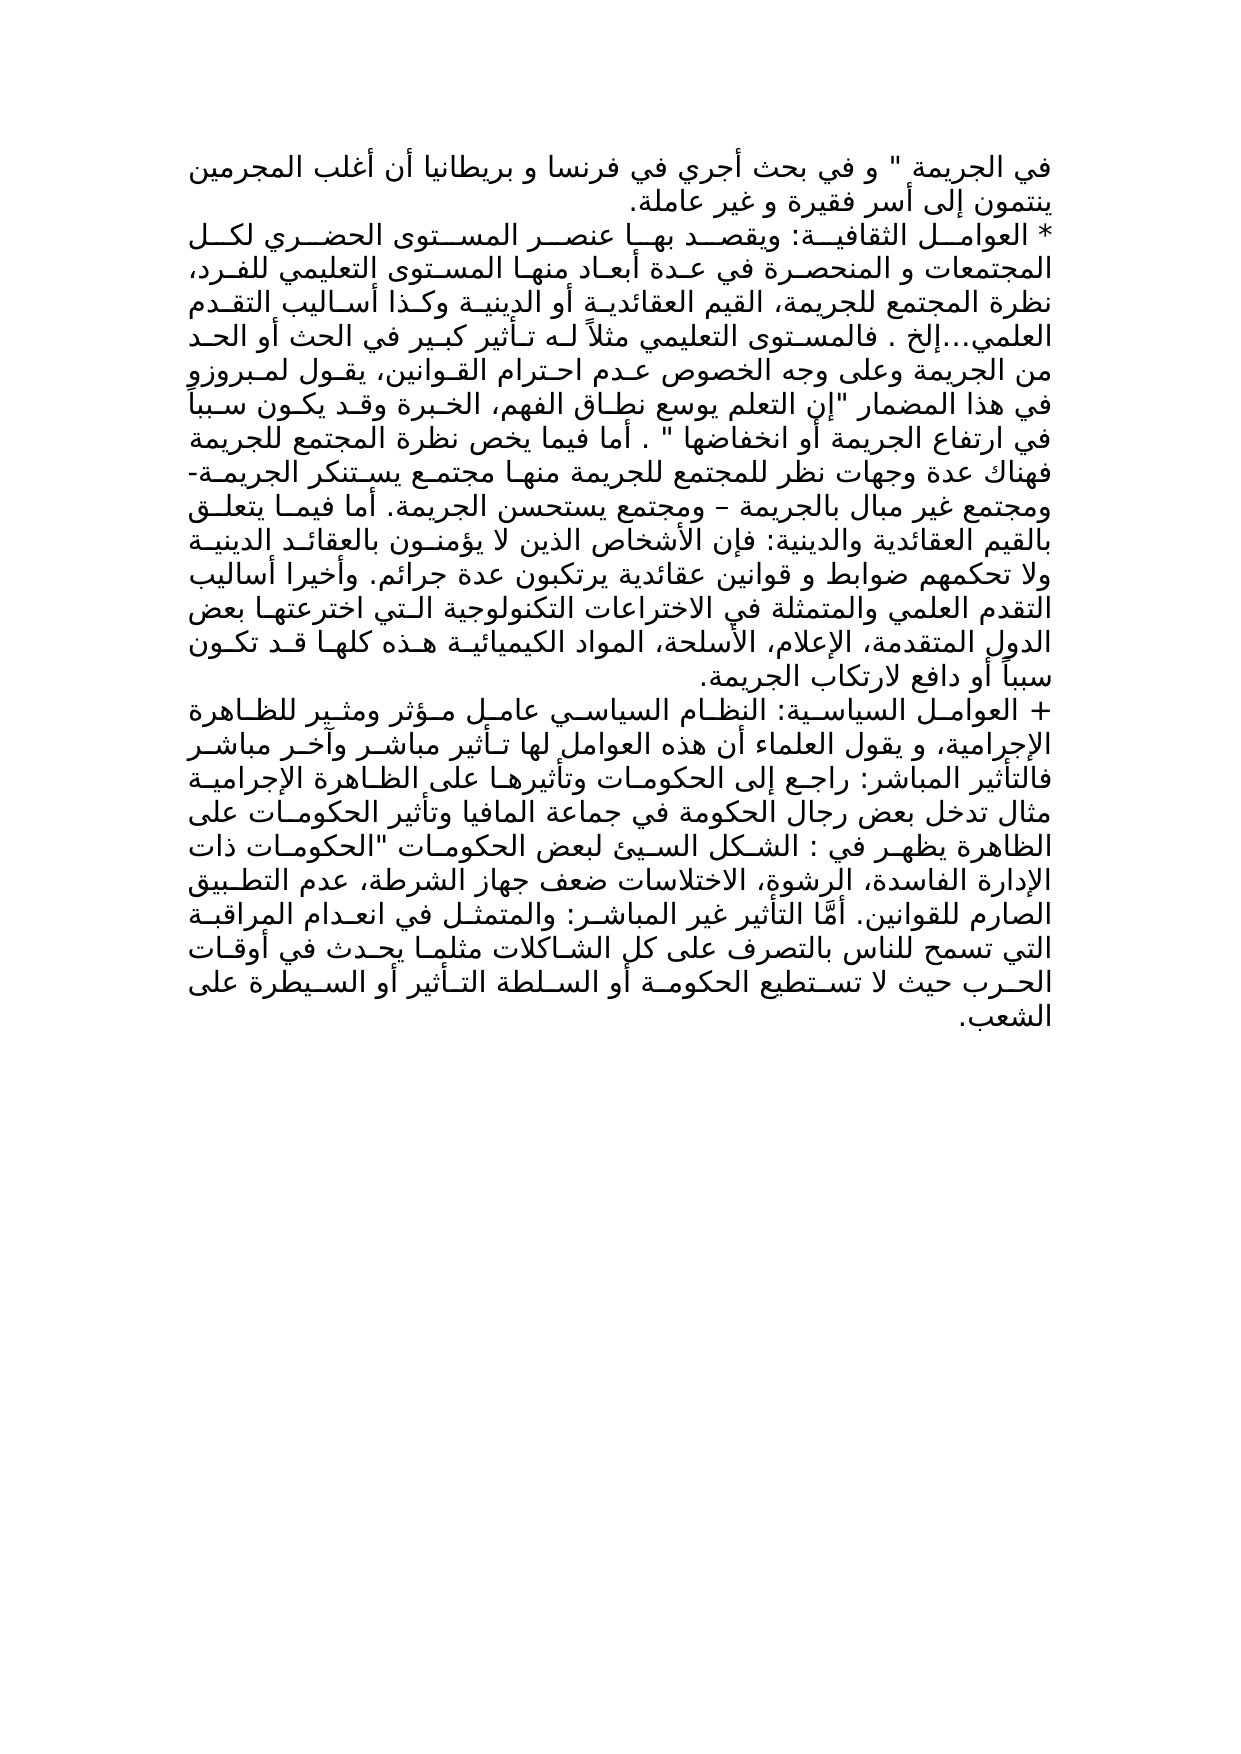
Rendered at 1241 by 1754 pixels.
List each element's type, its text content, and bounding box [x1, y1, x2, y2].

text * العوامل الثقافية: ويقصد بها عنصر المستوى الحضري لكل المجتمعات و المنحصرة في عدة أبعاد منها المستوى التعليمي للفرد، نظرة المجتمع للجريمة، القيم العقائدية أو الدينية وكذا أساليب التقدم العلمي…إلخ . فالمستوى التعليمي مثلاً له تأثير كبير في الحث أو الحد من الجريمة وعلى وجه الخصوص عدم احترام القوانين، يقول لمبروزو في هذا المضمار "إن التعلم يوسع نطاق الفهم، الخبرة وقد يكون سبباً في ارتفاع الجريمة أو انخفاضها " . أما فيما يخص نظرة المجتمع للجريمة فهناك عدة وجهات نظر للمجتمع للجريمة منها مجتمع يستنكر الجريمة- ومجتمع غير مبال بالجريمة – ومجتمع يستحسن الجريمة. أما فيما يتعلق بالقيم العقائدية والدينية: فإن الأشخاص الذين لا يؤمنون بالعقائد الدينية ولا تحكمهم ضوابط و قوانين عقائدية يرتكبون عدة جرائم. وأخيرا أساليب التقدم العلمي والمتمثلة في الاختراعات التكنولوجية التي اخترعتها بعض الدول المتقدمة، الإعلام، الأسلحة، المواد الكيميائية هذه كلها قد تكون سبباً أو دافع لارتكاب الجريمة. [187, 218, 1053, 693]
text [187, 150, 1053, 218]
text + العوامل السياسية: النظام السياسي عامل مؤثر ومثير للظاهرة الإجرامية، و يقول العلماء أن هذه العوامل لها تأثير مباشر وآخر مباشر فالتأثير المباشر: راجع إلى الحكومات وتأثيرها على الظاهرة الإجرامية مثال تدخل بعض رجال الحكومة في جماعة المافيا وتأثير الحكومات على الظاهرة يظهر في : الشكل السيئ لبعض الحكومات "الحكومات ذات الإدارة الفاسدة، الرشوة، الاختلاسات ضعف جهاز الشرطة، عدم التطبيق الصارم للقوانين. أمَّا التأثير غير المباشر: والمتمثل في انعدام المراقبة التي تسمح للناس بالتصرف على كل الشاكلات مثلما يحدث في أوقات الحرب حيث لا تستطيع الحكومة أو السلطة التأثير أو السيطرة على الشعب. [187, 693, 1053, 1033]
